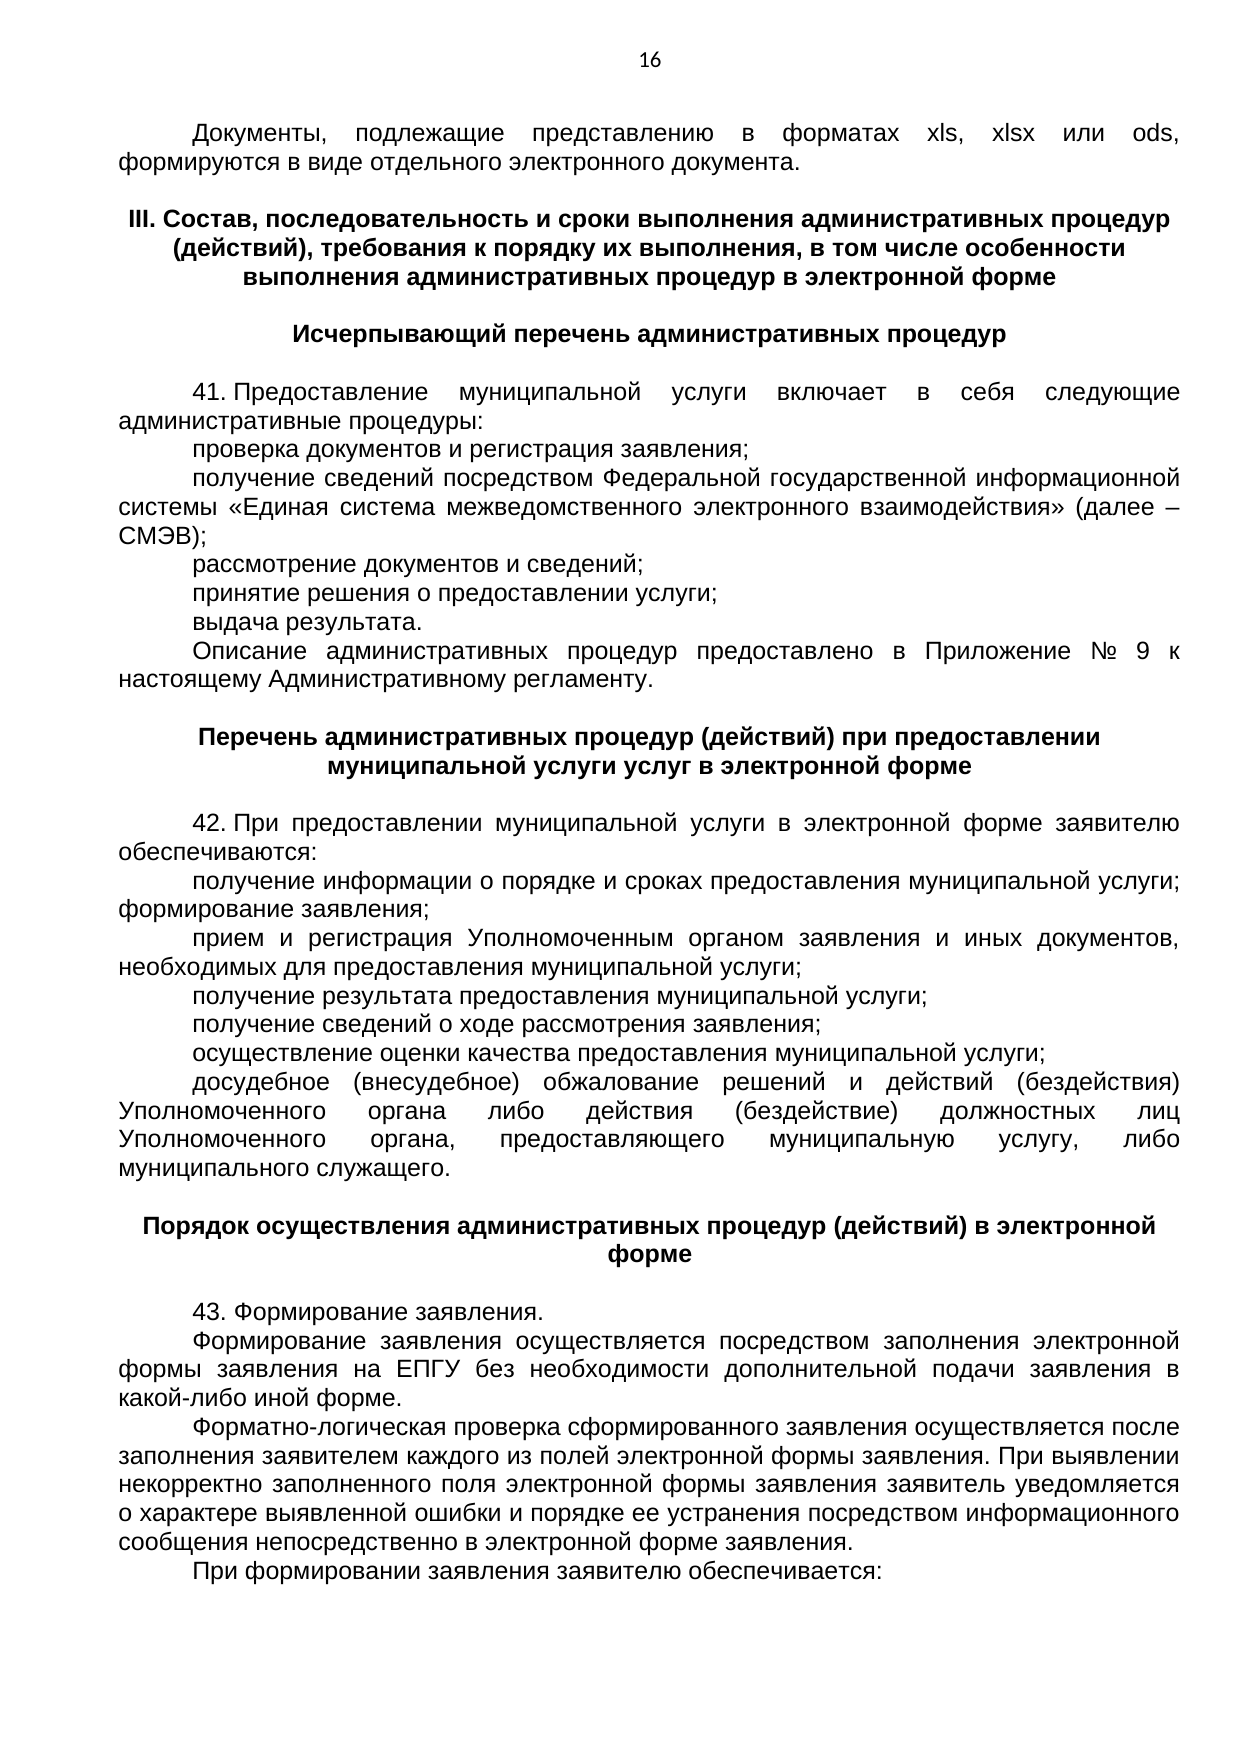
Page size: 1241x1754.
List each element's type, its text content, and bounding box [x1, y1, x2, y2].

text III. Состав, последовательность и сроки выполнения административных процедур (действий), требования к порядку их выполнения, в том числе особенности выполнения административных процедур в электронной форме [118, 204, 1181, 291]
text 43. Формирование заявления. [118, 1297, 1181, 1326]
text 41. Предоставление муниципальной услуги включает в себя следующие административные процедуры: [118, 377, 1181, 434]
text получение сведений посредством Федеральной государственной информационной системы «Единая система межведомственного электронного взаимодействия» (далее – СМЭВ); [118, 463, 1181, 549]
text получение результата предоставления муниципальной услуги; [118, 981, 1181, 1009]
text досудебное (внесудебное) обжалование решений и действий (бездействия) Уполномоченного органа либо действия (бездействие) должностных лиц Уполномоченного органа, предоставляющего муниципальную услугу, либо муниципального служащего. [118, 1067, 1181, 1182]
text Порядок осуществления административных процедур (действий) в электронной форме [118, 1211, 1181, 1268]
text получение информации о порядке и сроках предоставления муниципальной услуги; формирование заявления; [118, 866, 1181, 923]
text Перечень административных процедур (действий) при предоставлении муниципальной услуги услуг в электронной форме [118, 722, 1181, 779]
text рассмотрение документов и сведений; [118, 549, 1181, 578]
text Документы, подлежащие представлению в форматах xls, xlsx или ods, формируются в виде отдельного электронного документа. [118, 118, 1181, 176]
text Исчерпывающий перечень административных процедур [118, 319, 1181, 348]
text Формирование заявления осуществляется посредством заполнения электронной формы заявления на ЕПГУ без необходимости дополнительной подачи заявления в какой-либо иной форме. [118, 1326, 1181, 1412]
text При формировании заявления заявителю обеспечивается: [118, 1556, 1181, 1584]
text Описание административных процедур предоставлено в Приложение № 9 к настоящему Административному регламенту. [118, 636, 1181, 693]
text принятие решения о предоставлении услуги; [118, 578, 1181, 607]
text выдача результата. [118, 607, 1181, 636]
text осуществление оценки качества предоставления муниципальной услуги; [118, 1038, 1181, 1067]
text Форматно-логическая проверка сформированного заявления осуществляется после заполнения заявителем каждого из полей электронной формы заявления. При выявлении некорректно заполненного поля электронной формы заявления заявитель уведомляется о характере выявленной ошибки и порядке ее устранения посредством информационного сообщения непосредственно в электронной форме заявления. [118, 1412, 1181, 1556]
text получение сведений о ходе рассмотрения заявления; [118, 1009, 1181, 1038]
text прием и регистрация Уполномоченным органом заявления и иных документов, необходимых для предоставления муниципальной услуги; [118, 923, 1181, 981]
text проверка документов и регистрация заявления; [118, 434, 1181, 463]
text 42. При предоставлении муниципальной услуги в электронной форме заявителю обеспечиваются: [118, 808, 1181, 866]
